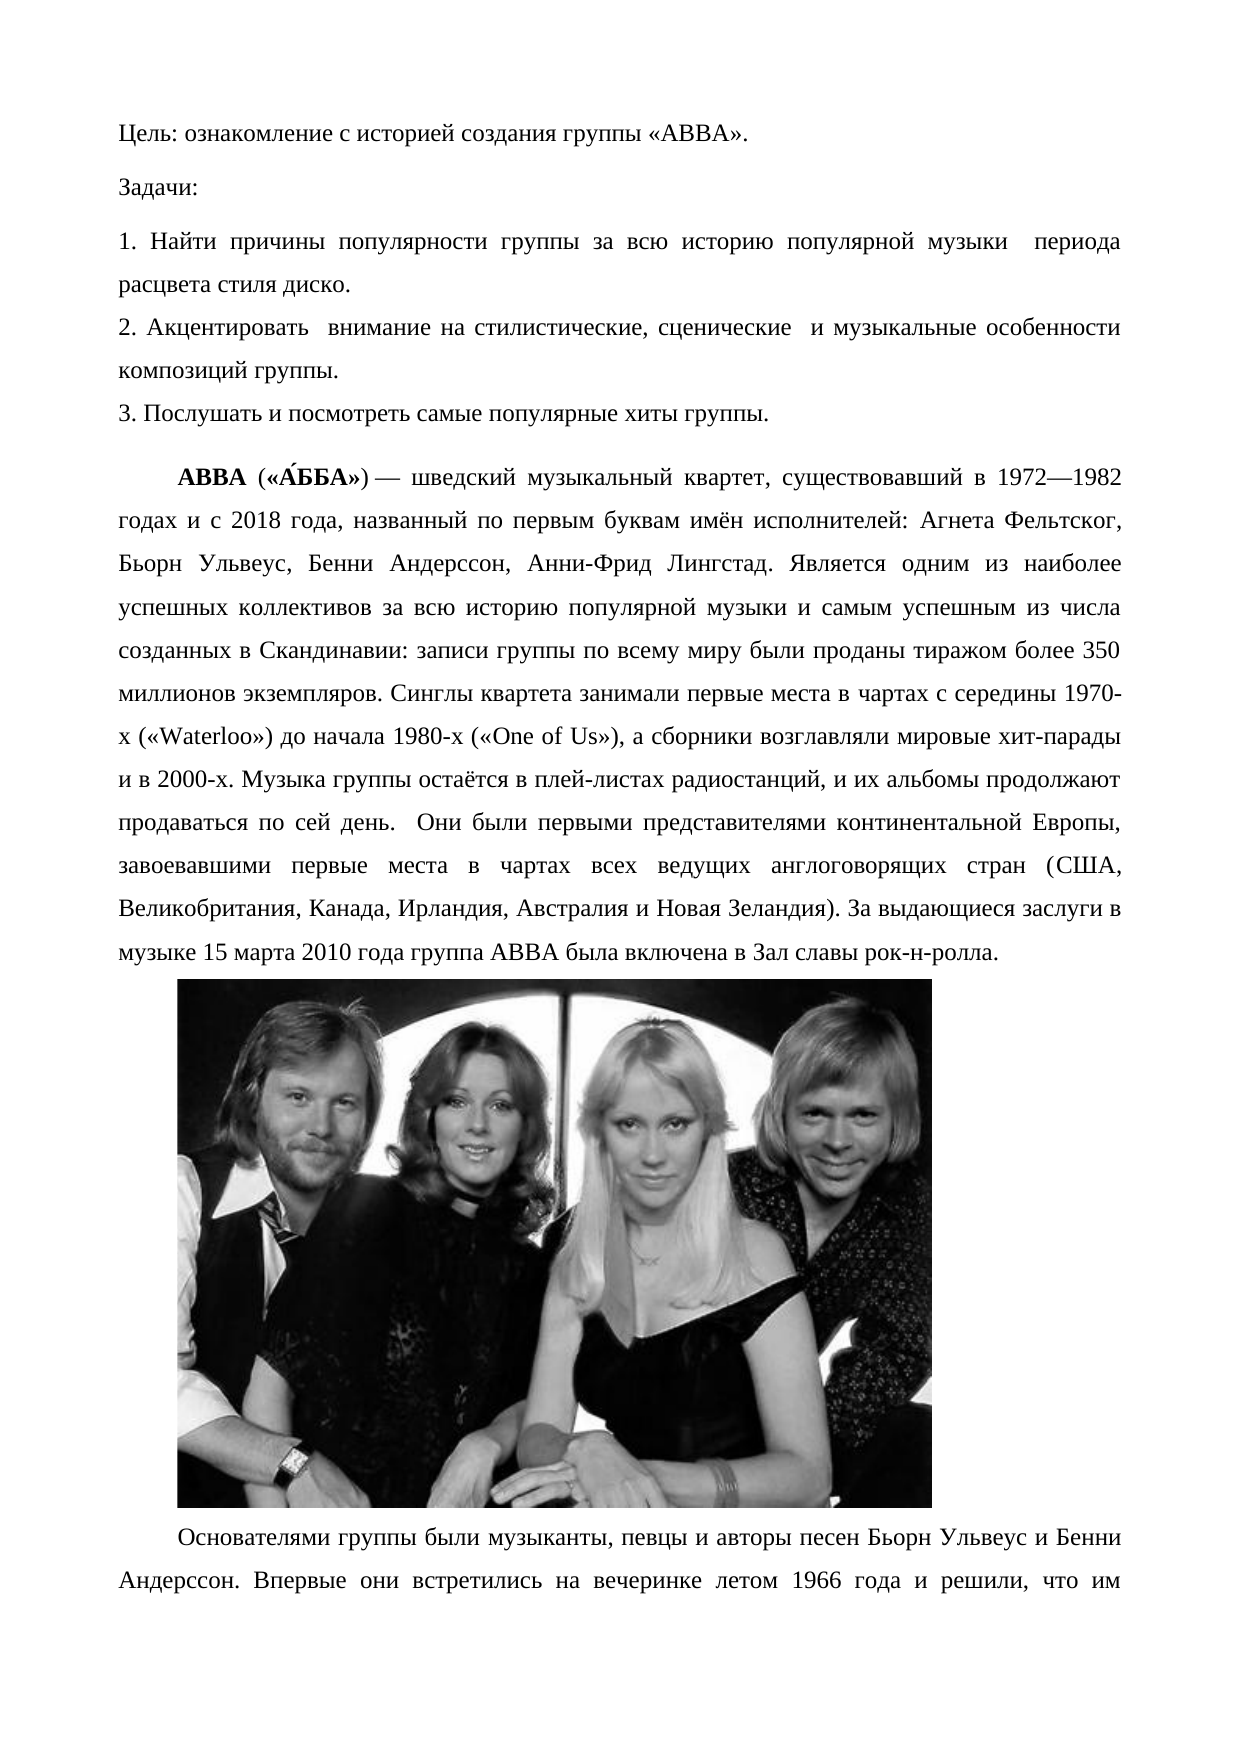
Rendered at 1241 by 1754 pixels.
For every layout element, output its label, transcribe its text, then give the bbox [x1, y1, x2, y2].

picture [177, 979, 932, 1508]
text Цель: ознакомление с историей создания группы «АВВА». [118, 118, 1122, 147]
text 3. Послушать и посмотреть самые популярные хиты группы. [118, 398, 1122, 427]
text Задачи: [118, 172, 1122, 201]
text 1. Найти причины популярности группы за всю историю популярной музыки периода расцвета стиля диско. [118, 226, 1122, 298]
text 2. Акцентировать внимание на стилистические, сценические и музыкальные особенности композиций группы. [118, 312, 1122, 384]
text ABBA («А́ББА») — шведский музыкальный квартет, существовавший в 1972—1982 годах и с 2018 года, названный по первым буквам имён исполнителей: Агнета Фельтског, Бьорн Ульвеус, Бенни Андерссон, Анни-Фрид Лингстад. Является одним из наиболее успешных коллективов за всю историю популярной музыки и самым успешным из числа созданных в Скандинавии: записи группы по всему миру были проданы тиражом более 350 миллионов экземпляров. Синглы квартета занимали первые места в чартах с середины 1970-х («Waterloo») до начала 1980-х («One of Us»), а сборники возглавляли мировые хит-парады и в 2000-х. Музыка группы остаётся в плей-листах радиостанций, и их альбомы продолжают продаваться по сей день. Они были первыми представителями континентальной Европы, завоевавшими первые места в чартах всех ведущих англоговорящих стран (США, Великобритания, Канада, Ирландия, Австралия и Новая Зеландия). За выдающиеся заслуги в музыке 15 марта 2010 года группа ABBA была включена в Зал славы рок-н-ролла. [118, 462, 1122, 965]
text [118, 1522, 1122, 1594]
